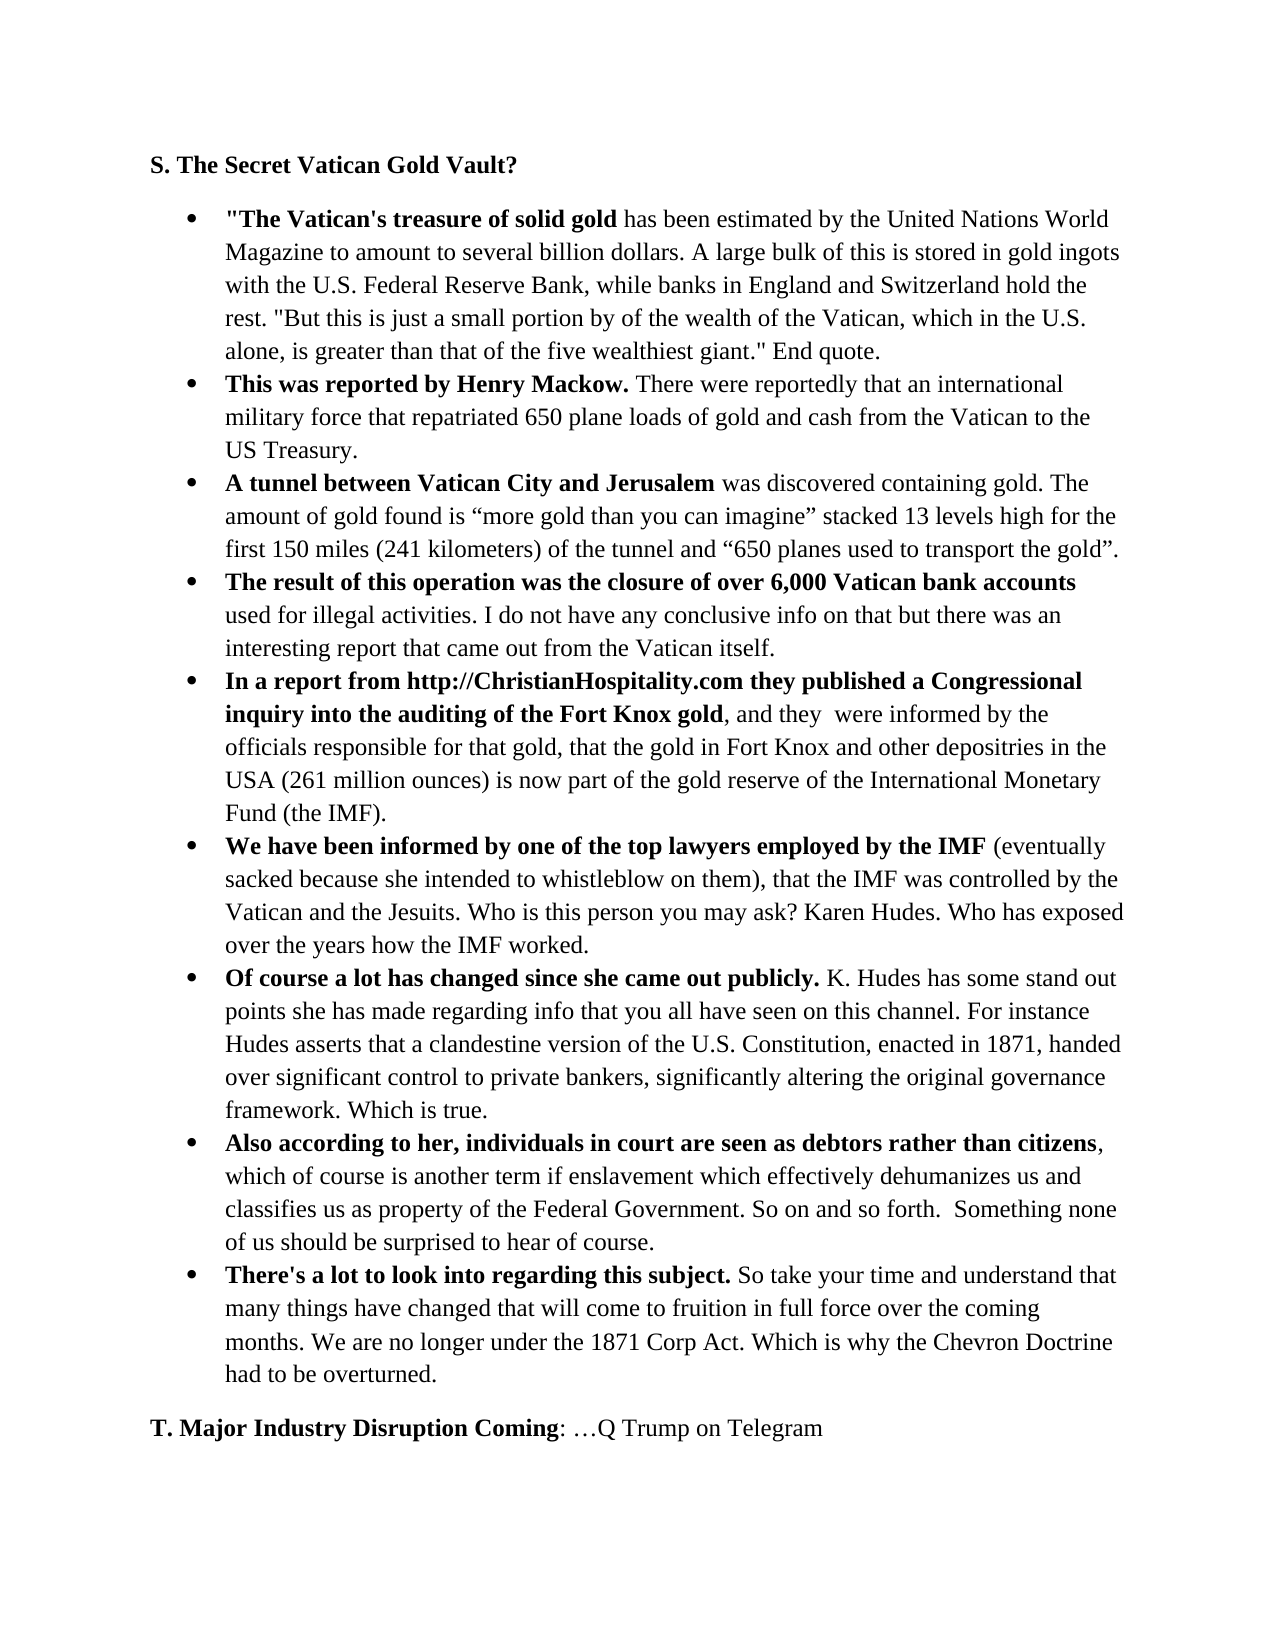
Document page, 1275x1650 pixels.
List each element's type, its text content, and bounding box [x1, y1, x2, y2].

list "The Vatican's treasure of solid gold has been estimated by the United Nations World Magazine to amount to several billion dollars. A large bulk of this is stored in gold ingots with the U.S. Federal Reserve Bank, while banks in England and Switzerland hold the rest. "But this is just a small portion by of the wealth of the Vatican, which in the U.S. alone, is greater than that of the five wealthiest giant." End quote. [187, 204, 1125, 365]
list We have been informed by one of the top lawyers employed by the IMF (eventually sacked because she intended to whistleblow on them), that the IMF was controlled by the Vatican and the Jesuits. Who is this person you may ask? Karen Hudes. Who has exposed over the years how the IMF worked. [187, 831, 1125, 959]
text T. Major Industry Disruption Coming: …Q Trump on Telegram [150, 1413, 1125, 1442]
text S. The Secret Vatican Gold Vault? [150, 150, 1125, 179]
list Also according to her, individuals in court are seen as debtors rather than citizens, which of course is another term if enslavement which effectively dehumanizes us and classifies us as property of the Federal Government. So on and so forth. Something none of us should be surprised to hear of course. [187, 1128, 1125, 1256]
list There's a lot to look into regarding this subject. So take your time and understand that many things have changed that will come to fruition in full force over the coming months. We are no longer under the 1871 Corp Act. Which is why the Chevron Doctrine had to be overturned. [187, 1261, 1125, 1388]
list A tunnel between Vatican City and Jerusalem was discovered containing gold. The amount of gold found is “more gold than you can imagine” stacked 13 levels high for the first 150 miles (241 kilometers) of the tunnel and “650 planes used to transport the gold”. [187, 468, 1125, 563]
list In a report from http://ChristianHospitality.com they published a Congressional inquiry into the auditing of the Fort Knox gold, and they were informed by the officials responsible for that gold, that the gold in Fort Knox and other depositries in the USA (261 million ounces) is now part of the gold reserve of the International Monetary Fund (the IMF). [187, 666, 1125, 827]
list Of course a lot has changed since she came out publicly. K. Hudes has some stand out points she has made regarding info that you all have seen on this channel. For instance Hudes asserts that a clandestine version of the U.S. Constitution, enacted in 1871, handed over significant control to private bankers, significantly altering the original governance framework. Which is true. [187, 963, 1125, 1124]
list The result of this operation was the closure of over 6,000 Vatican bank accounts used for illegal activities. I do not have any conclusive info on that but there was an interesting report that came out from the Vatican itself. [187, 567, 1125, 662]
list This was reported by Henry Mackow. There were reportedly that an international military force that repatriated 650 plane loads of gold and cash from the Vatican to the US Treasury. [187, 369, 1125, 464]
